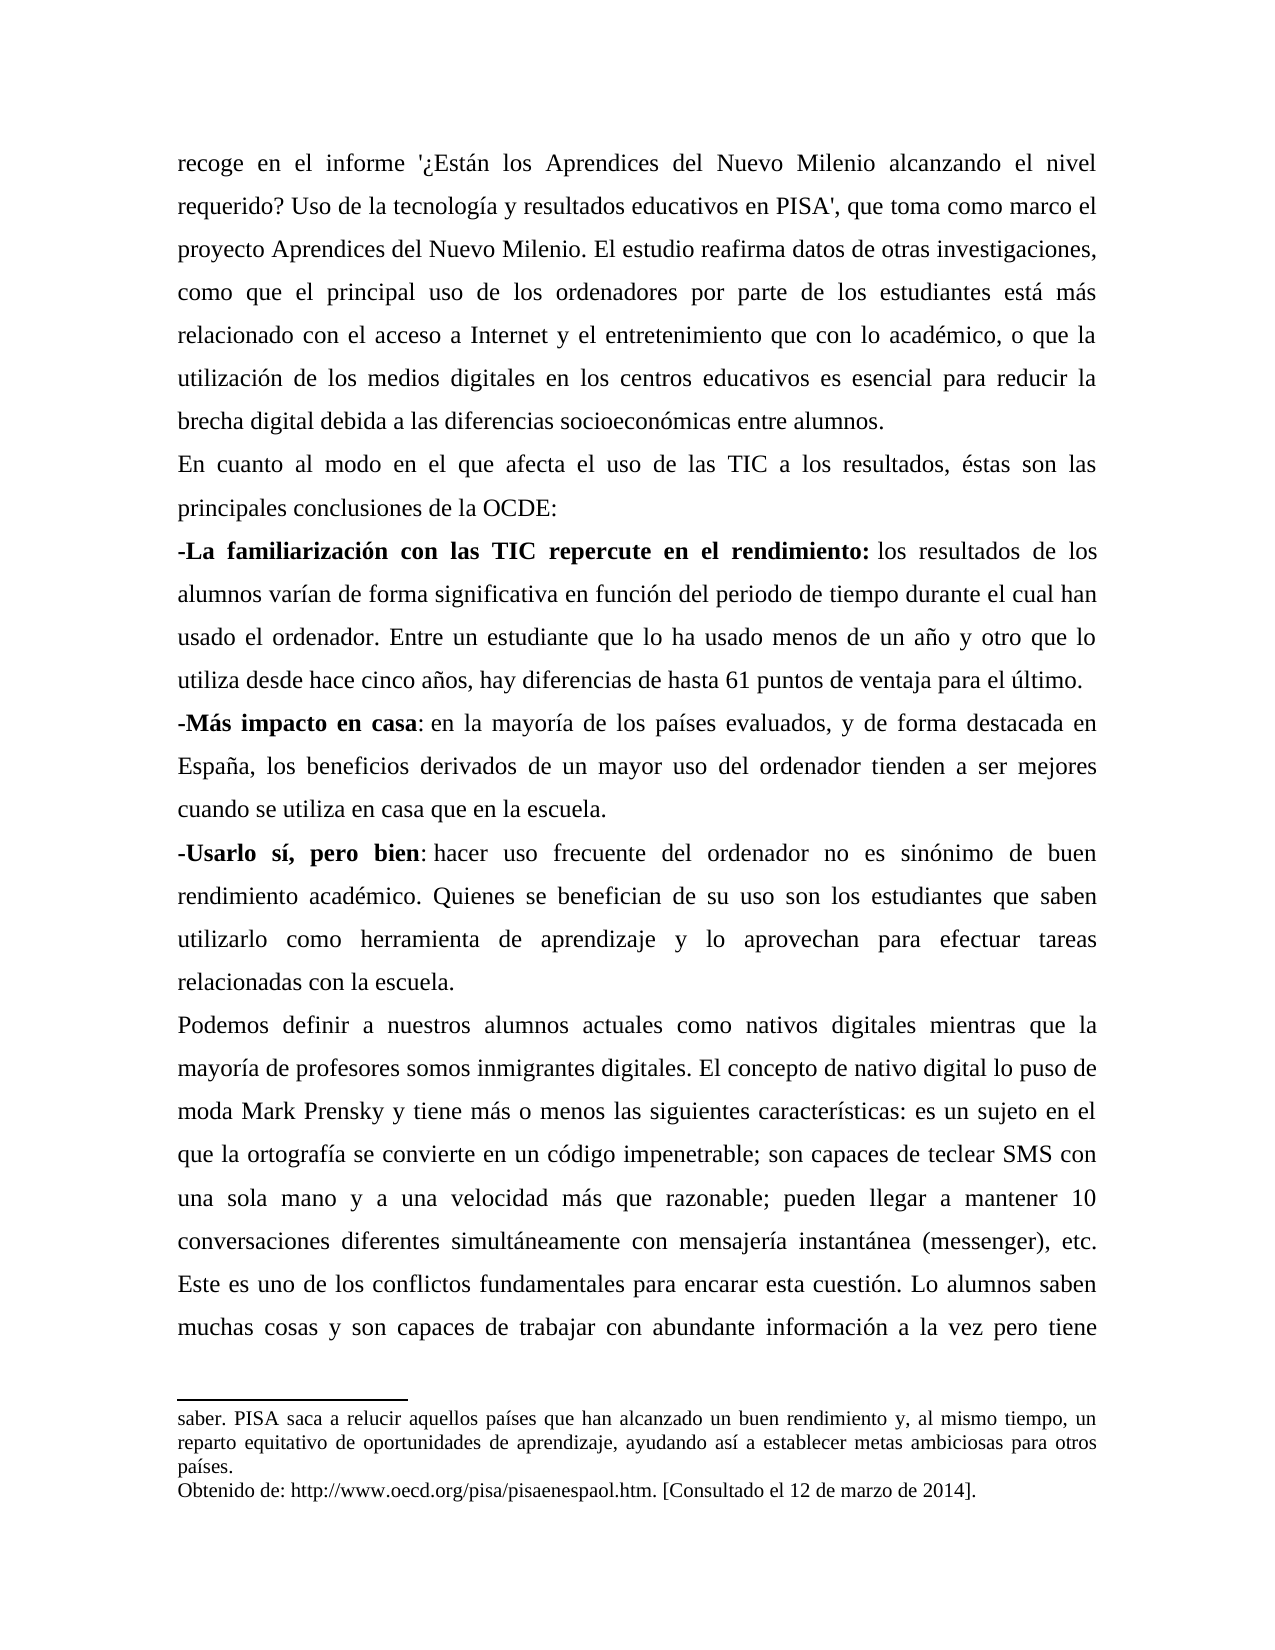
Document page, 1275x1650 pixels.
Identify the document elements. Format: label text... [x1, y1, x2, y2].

text -Más impacto en casa: en la mayoría de los países evaluados, y de forma destacada en España, los beneficios derivados de un mayor uso del ordenador tienden a ser mejores cuando se utiliza en casa que en la escuela. [177, 708, 1098, 823]
text -La familiarización con las TIC repercute en el rendimiento: los resultados de los alumnos varían de forma significativa en función del periodo de tiempo durante el cual han usado el ordenador. Entre un estudiante que lo ha usado menos de un año y otro que lo utiliza desde hace cinco años, hay diferencias de hasta 61 puntos de ventaja para el último. [177, 536, 1098, 694]
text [177, 1010, 1098, 1341]
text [177, 148, 1098, 435]
text En cuanto al modo en el que afecta el uso de las TIC a los resultados, éstas son las principales conclusiones de la OCDE: [177, 449, 1098, 521]
text -Usarlo sí, pero bien: hacer uso frecuente del ordenador no es sinónimo de buen rendimiento académico. Quienes se benefician de su uso son los estudiantes que saben utilizarlo como herramienta de aprendizaje y lo aprovechan para efectuar tareas relacionadas con la escuela. [177, 838, 1098, 996]
